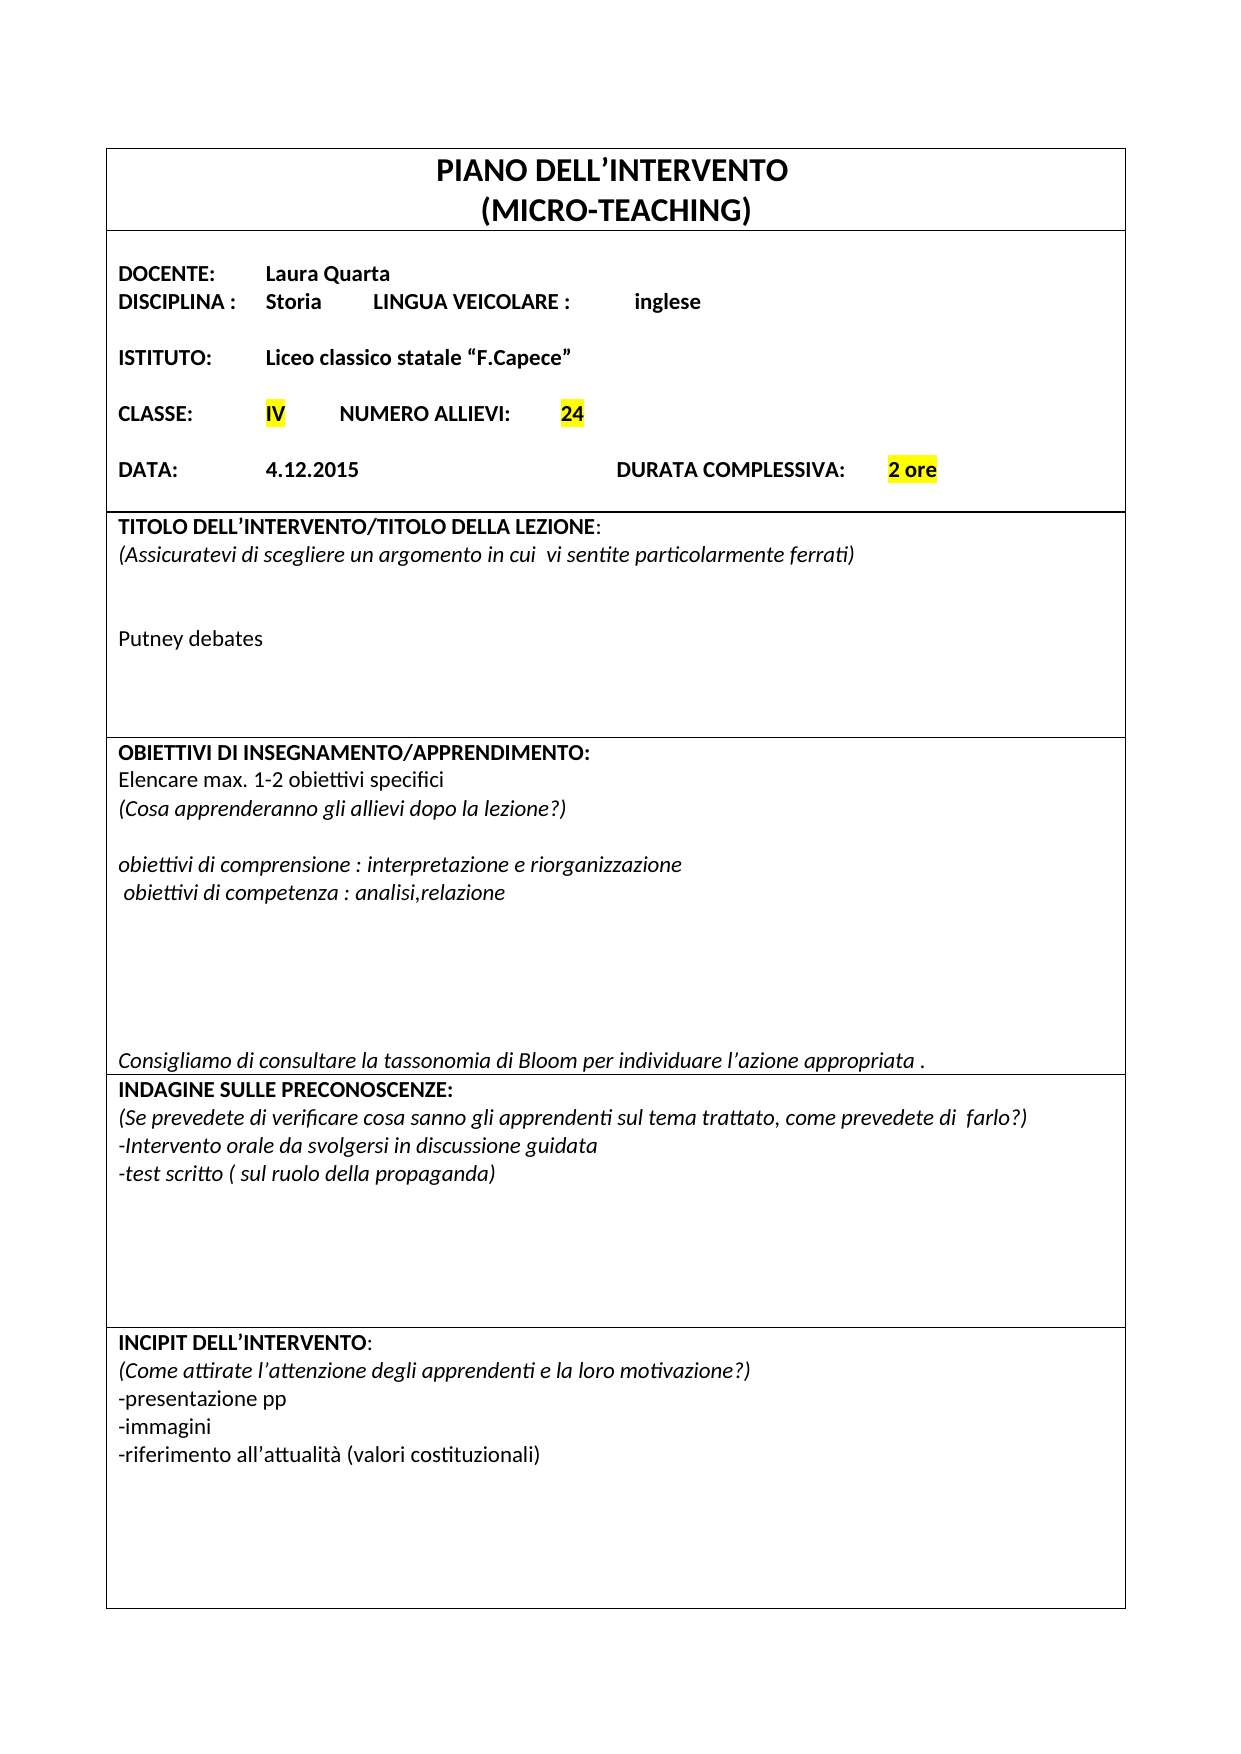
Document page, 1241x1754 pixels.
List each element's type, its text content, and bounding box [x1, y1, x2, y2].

table_cell INDAGINE SULLE PRECONOSCENZE: (Se prevedete di verificare cosa sanno gli apprendenti sul tema trattato, come prevedete di farlo?) -Intervento orale da svolgersi in discussione guidata -test scritto ( sul ruolo della propaganda) [107, 1075, 1125, 1327]
table_cell OBIETTIVI DI INSEGNAMENTO/APPRENDIMENTO: Elencare max. 1-2 obiettivi specifici (Cosa apprenderanno gli allievi dopo la lezione?) obiettivi di comprensione : interpretazione e riorganizzazione obiettivi di competenza : analisi,relazione Consigliamo di consultare la tassonomia di Bloom per individuare l’azione appropriata . [107, 738, 1125, 1074]
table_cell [107, 1328, 1125, 1608]
table_cell TITOLO DELL’INTERVENTO/TITOLO DELLA LEZIONE: (Assicuratevi di scegliere un argomento in cui vi sentite particolarmente ferrati) Putney debates [107, 513, 1125, 737]
table_cell DOCENTE: Laura Quarta DISCIPLINA : Storia LINGUA VEICOLARE : inglese ISTITUTO: Liceo classico statale “F.Capece” CLASSE: IV NUMERO ALLIEVI: 24 DATA: 4.12.2015 DURATA COMPLESSIVA: 2 ore [107, 231, 1125, 511]
table_header PIANO DELL’INTERVENTO (MICRO-TEACHING) [107, 149, 1125, 230]
